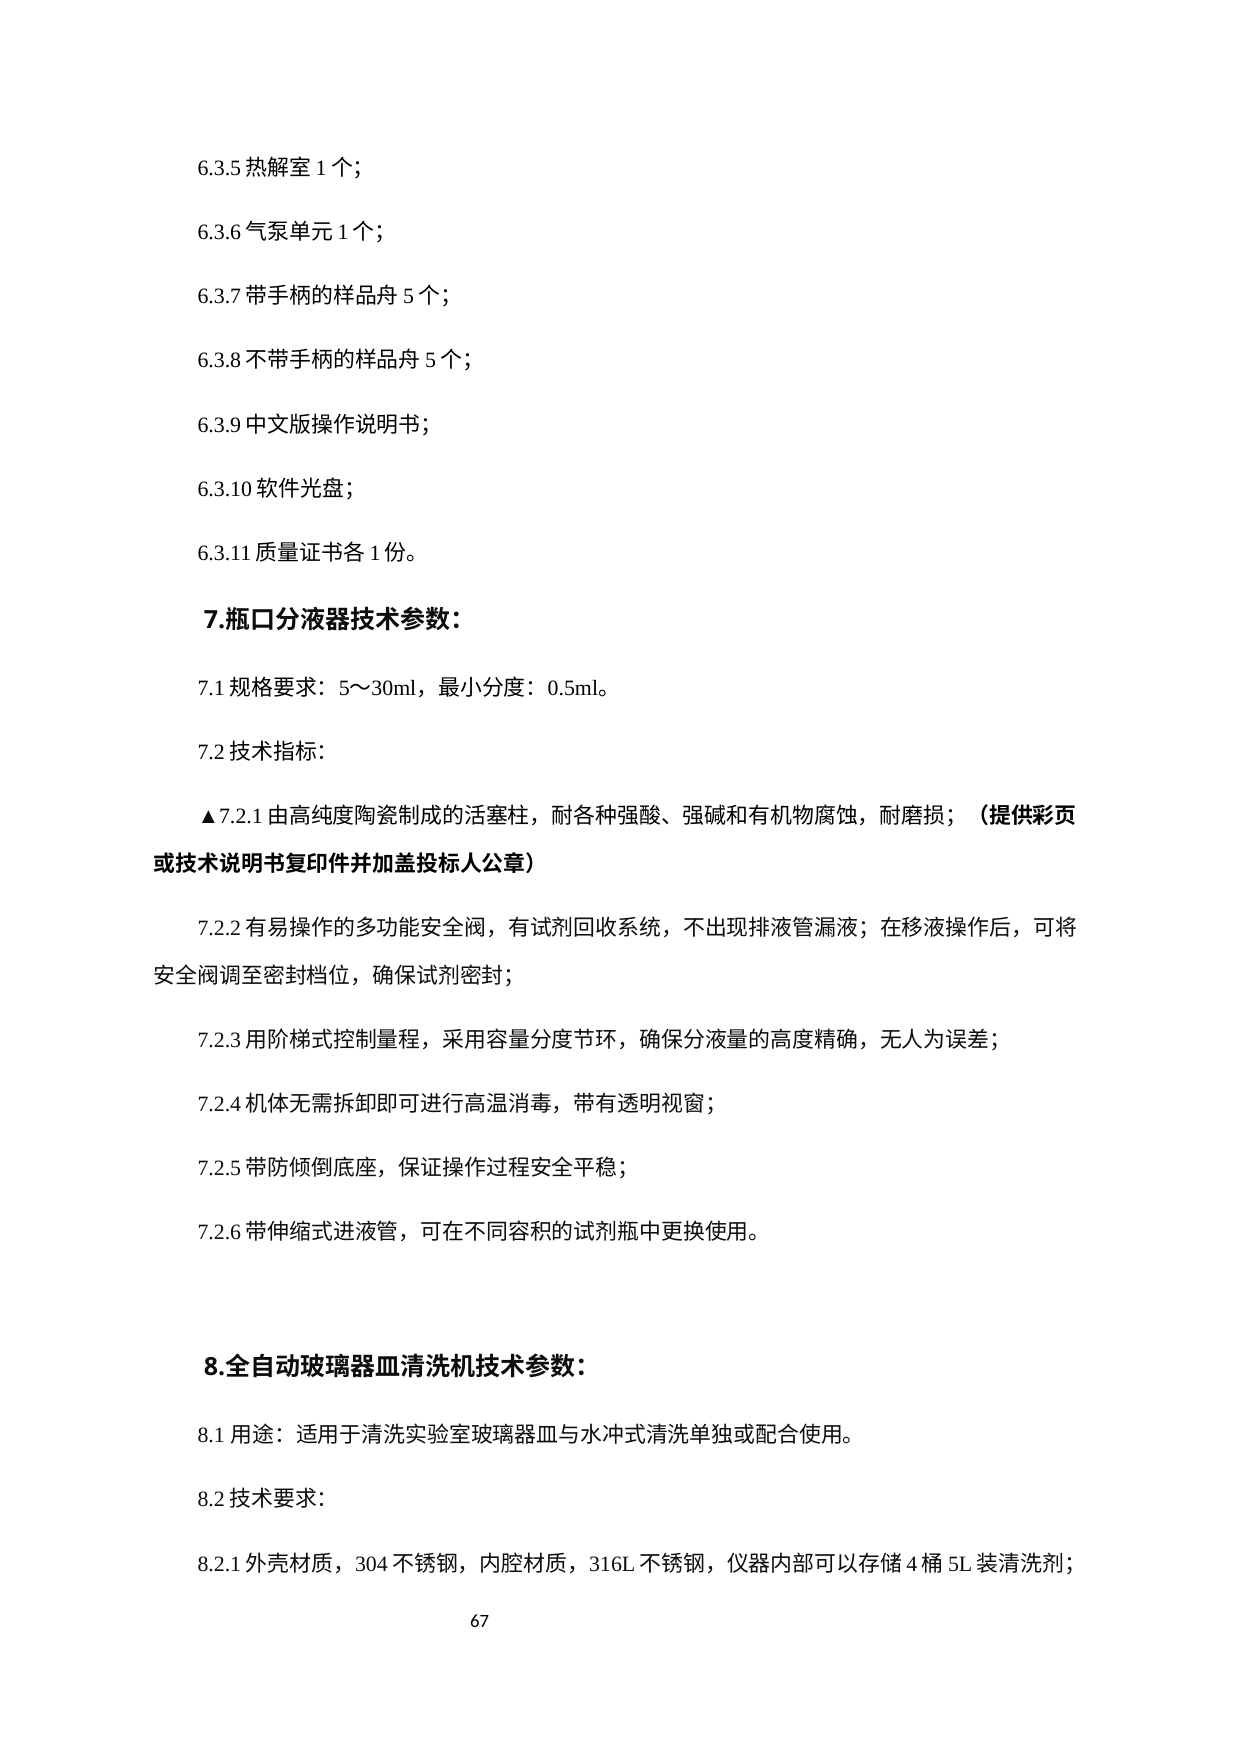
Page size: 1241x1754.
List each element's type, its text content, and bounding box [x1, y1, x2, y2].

text 7.2.2有易操作的多功能安全阀，有试剂回收系统，不出现排液管漏液；在移液操作后，可将安全阀调至密封档位，确保试剂密封； [153, 910, 1087, 989]
text 6.3.5热解室1个； [153, 150, 1087, 182]
text 7.2.3用阶梯式控制量程，采用容量分度节环，确保分液量的高度精确，无人为误差； [153, 1022, 1087, 1053]
text 7.1规格要求：5～30ml，最小分度：0.5ml。 [153, 670, 1087, 702]
text 7.2.4机体无需拆卸即可进行高温消毒，带有透明视窗； [153, 1086, 1087, 1118]
text 6.3.8不带手柄的样品舟5个； [153, 342, 1087, 374]
text 6.3.6气泵单元1个； [153, 214, 1087, 246]
text 6.3.7带手柄的样品舟5个； [153, 278, 1087, 310]
text ▲7.2.1由高纯度陶瓷制成的活塞柱，耐各种强酸、强碱和有机物腐蚀，耐磨损；（提供彩页或技术说明书复印件并加盖投标人公章） [153, 798, 1087, 878]
text 8.1 用途：适用于清洗实验室玻璃器皿与水冲式清洗单独或配合使用。 [153, 1417, 1087, 1449]
text 7.2.6带伸缩式进液管，可在不同容积的试剂瓶中更换使用。 [153, 1214, 1087, 1246]
text 8.2.1外壳材质，304不锈钢，内腔材质，316L不锈钢，仪器内部可以存储4桶5L装清洗剂； [153, 1546, 1087, 1577]
text 7.瓶口分液器技术参数： [153, 599, 1087, 635]
text 6.3.11质量证书各1份。 [153, 535, 1087, 567]
text 7.2.5带防倾倒底座，保证操作过程安全平稳； [153, 1150, 1087, 1182]
text 6.3.9中文版操作说明书； [153, 407, 1087, 438]
text 6.3.10软件光盘； [153, 471, 1087, 502]
text 7.2技术指标： [153, 734, 1087, 766]
text 8.2技术要求： [153, 1481, 1087, 1513]
text 8.全自动玻璃器皿清洗机技术参数： [153, 1346, 1087, 1382]
